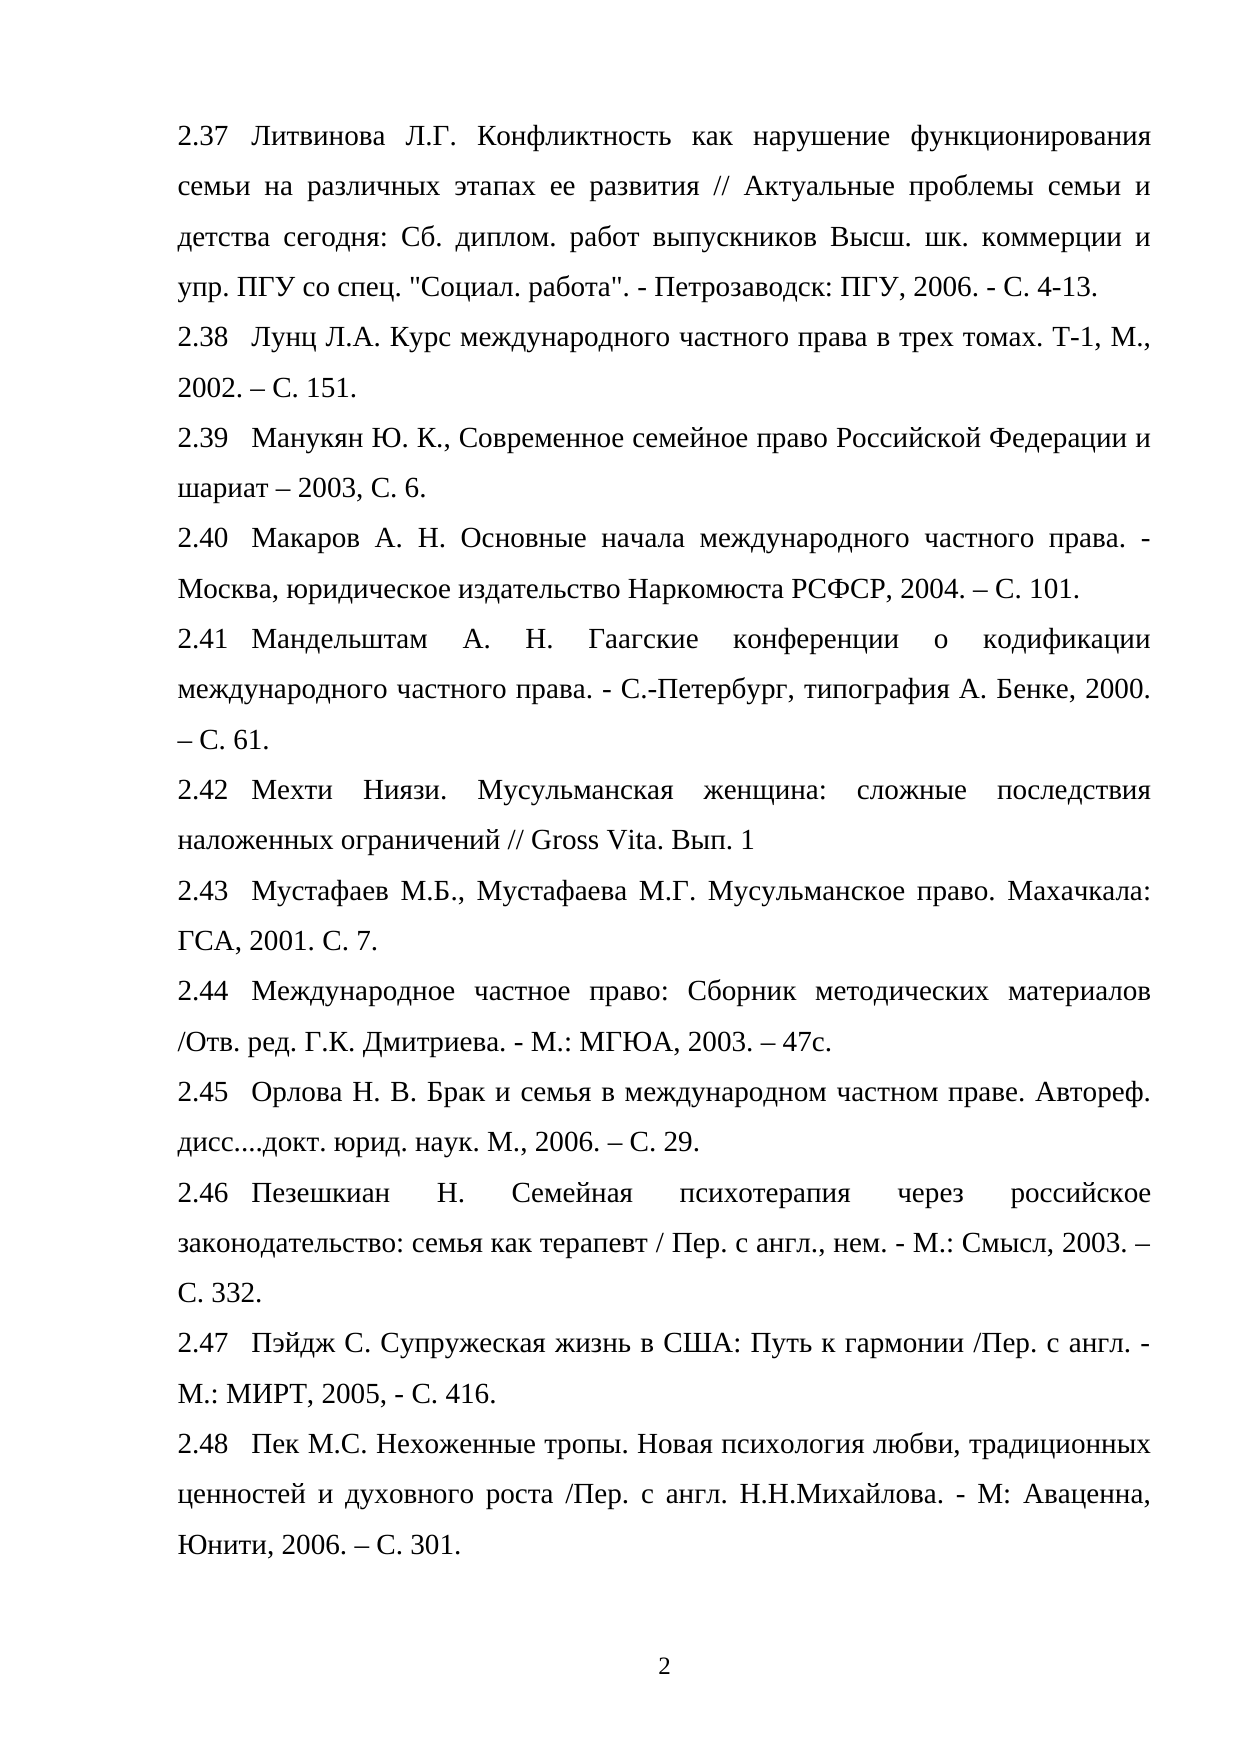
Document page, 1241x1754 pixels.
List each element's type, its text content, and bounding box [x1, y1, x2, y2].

list Манукян Ю. К., Современное семейное право Российской Федерации и шариат – 2003, С. 6. [177, 420, 1152, 504]
list Орлова Н. В. Брак и семья в международном частном праве. Автореф. дисс....докт. юрид. наук. М., 2006. – С. 29. [177, 1074, 1152, 1158]
list Пезешкиан Н. Семейная психотерапия через российское законодательство: семья как терапевт / Пер. с англ., нем. - М.: Смысл, 2003. – С. 332. [177, 1175, 1152, 1309]
list Макаров А. Н. Основные начала международного частного права. - Москва, юридическое издательство Наркомюста РСФСР, 2004. – С. 101. [177, 521, 1152, 604]
list Международное частное право: Сборник методических материалов /Отв. ред. Г.К. Дмитриева. - М.: МГЮА, 2003. – 47с. [177, 973, 1152, 1057]
list Пек М.С. Нехоженные тропы. Новая психология любви, традиционных ценностей и духовного роста /Пер. с англ. Н.Н.Михайлова. - М: Аваценна, Юнити, 2006. – С. 301. [177, 1426, 1152, 1560]
list Мустафаев М.Б., Мустафаева М.Г. Мусульманское право. Махачкала: ГСА, 2001. С. 7. [177, 873, 1152, 957]
list Пэйдж С. Супружеская жизнь в США: Путь к гармонии /Пер. с англ. - М.: МИРТ, 2005, - С. 416. [177, 1326, 1152, 1409]
list Мандельштам A. Н. Гаагские конференции о кодификации международного частного права. - С.-Петербург, типография А. Бенке, 2000. – С. 61. [177, 621, 1152, 755]
list Литвинова Л.Г. Конфликтность как нарушение функционирования семьи на различных этапах ее развития // Актуальные проблемы семьи и детства сегодня: Сб. диплом. работ выпускников Высш. шк. коммерции и упр. ПГУ со спец. "Социал. работа". - Петрозаводск: ПГУ, 2006. - С. 4-13. [177, 118, 1152, 303]
list Мехти Ниязи. Мусульманская женщина: сложные последствия наложенных ограничений // Gross Vita. Вып. 1 [177, 772, 1152, 856]
list Лунц Л.А. Курс международного частного права в трех томах. Т-1, М., 2002. – С. 151. [177, 319, 1152, 403]
